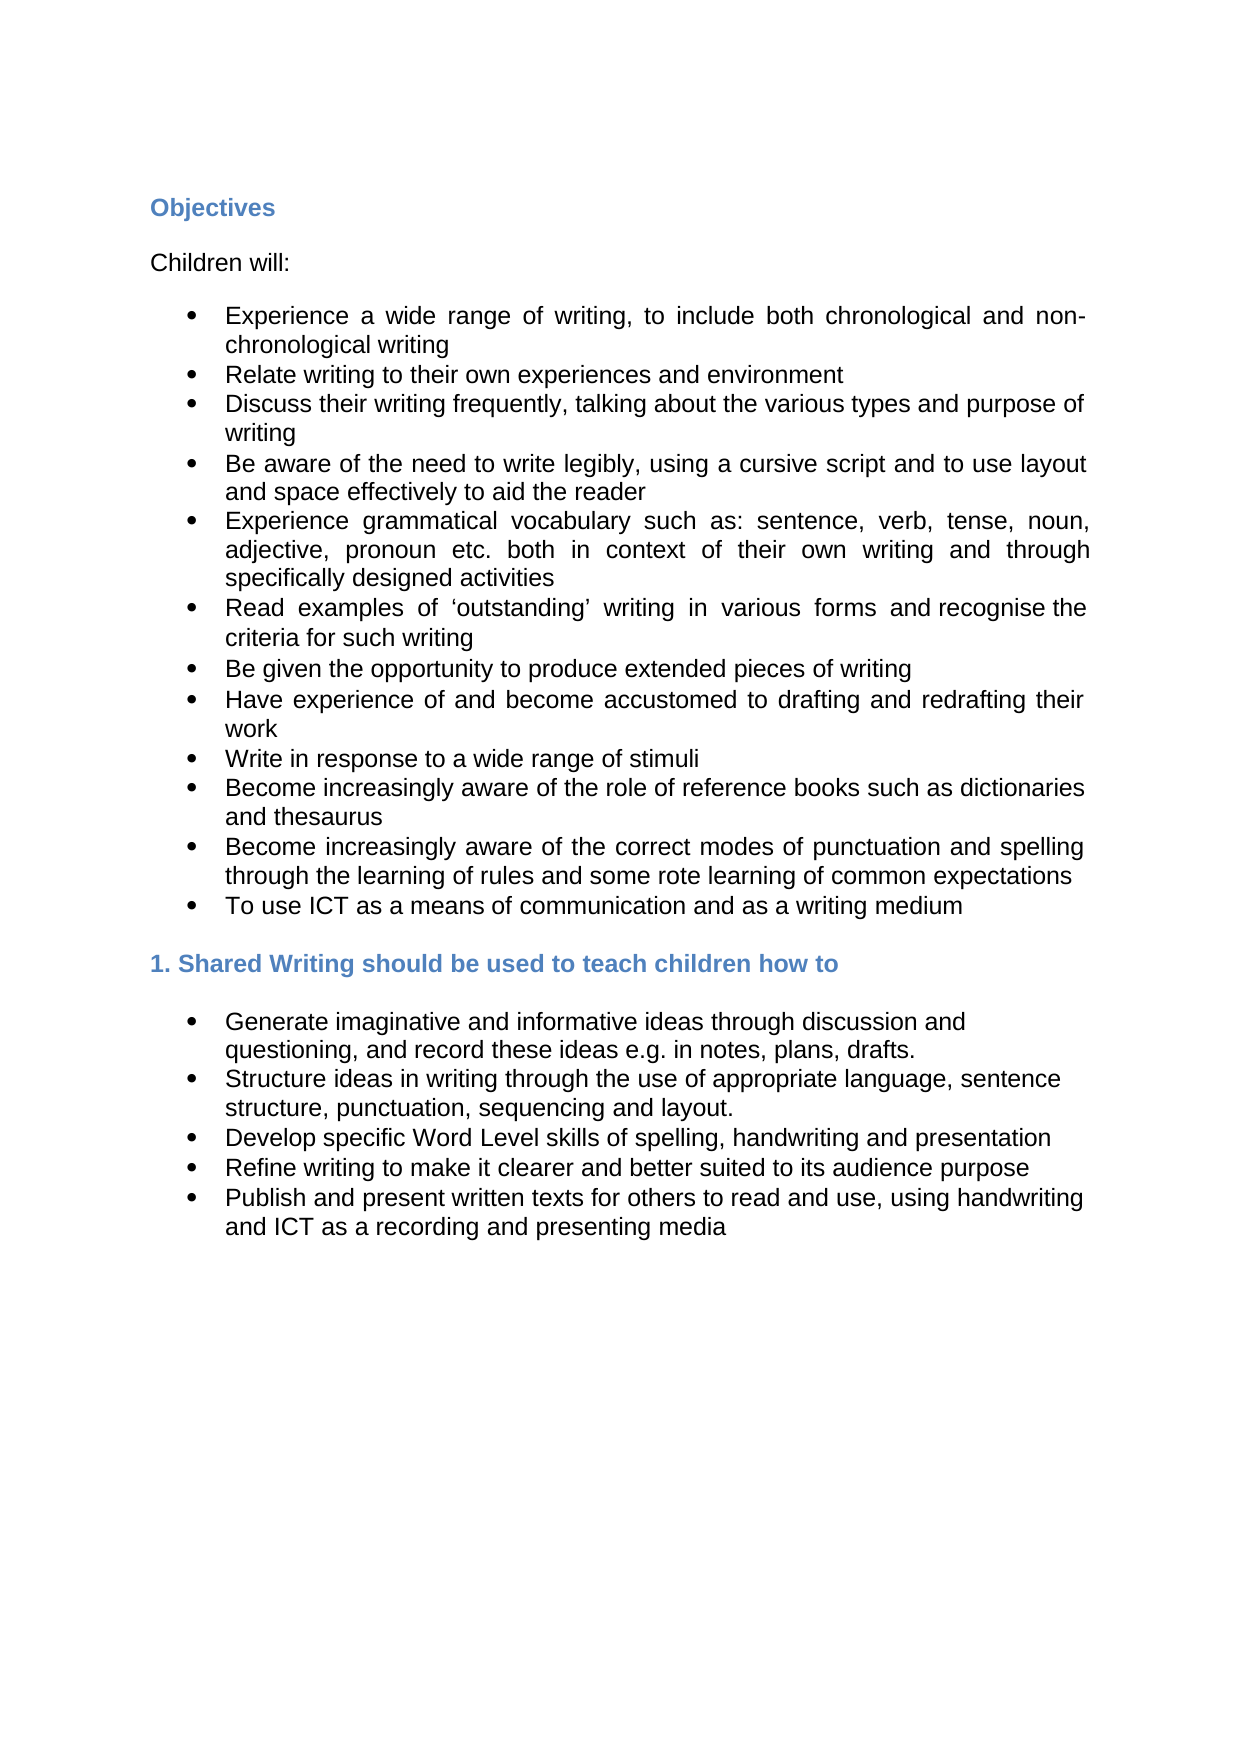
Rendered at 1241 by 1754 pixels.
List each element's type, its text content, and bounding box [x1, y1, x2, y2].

list Structure ideas in writing through the use of appropriate language, sentence structure, punctuation, sequencing and layout. [187, 1064, 1066, 1122]
list Relate writing to their own experiences and environment [187, 359, 1103, 389]
text Children will: [150, 248, 1103, 276]
list Develop specific Word Level skills of spelling, handwriting and presentation [187, 1122, 1103, 1152]
subtitle Objectives [150, 194, 1103, 222]
list Discuss their writing frequently, talking about the various types and purpose of writing [187, 389, 1090, 447]
list Read examples of ‘outstanding’ writing in various forms and recognise the criteria for such writing [187, 592, 1103, 653]
list Become increasingly aware of the correct modes of punctuation and spelling through the learning of rules and some rote learning of common expectations [187, 833, 1087, 890]
list Refine writing to make it clearer and better suited to its audience purpose [187, 1152, 1103, 1183]
list Experience grammatical vocabulary such as: sentence, verb, tense, noun, adjective, pronoun etc. both in context of their own writing and through specifically designed activities [187, 506, 1091, 592]
list Be aware of the need to write legibly, using a cursive script and to use layout and space effectively to aid the reader [187, 449, 1090, 506]
list Be given the opportunity to produce extended pieces of writing [187, 653, 1103, 683]
list To use ICT as a means of communication and as a writing medium [187, 890, 1103, 920]
subtitle Shared Writing should be used to teach children how to [150, 949, 1103, 978]
list Experience a wide range of writing, to include both chronological and non- chronological writing [187, 301, 1087, 359]
list Write in response to a wide range of stimuli [187, 743, 1103, 773]
list Publish and present written texts for others to read and use, using handwriting and ICT as a recording and presenting media [187, 1183, 1087, 1240]
list Become increasingly aware of the role of reference books such as dictionaries and thesaurus [187, 773, 1087, 831]
list Generate imaginative and informative ideas through discussion and questioning, and record these ideas e.g. in notes, plans, drafts. [187, 1007, 971, 1064]
list Have experience of and become accustomed to drafting and redrafting their work [187, 686, 1090, 743]
